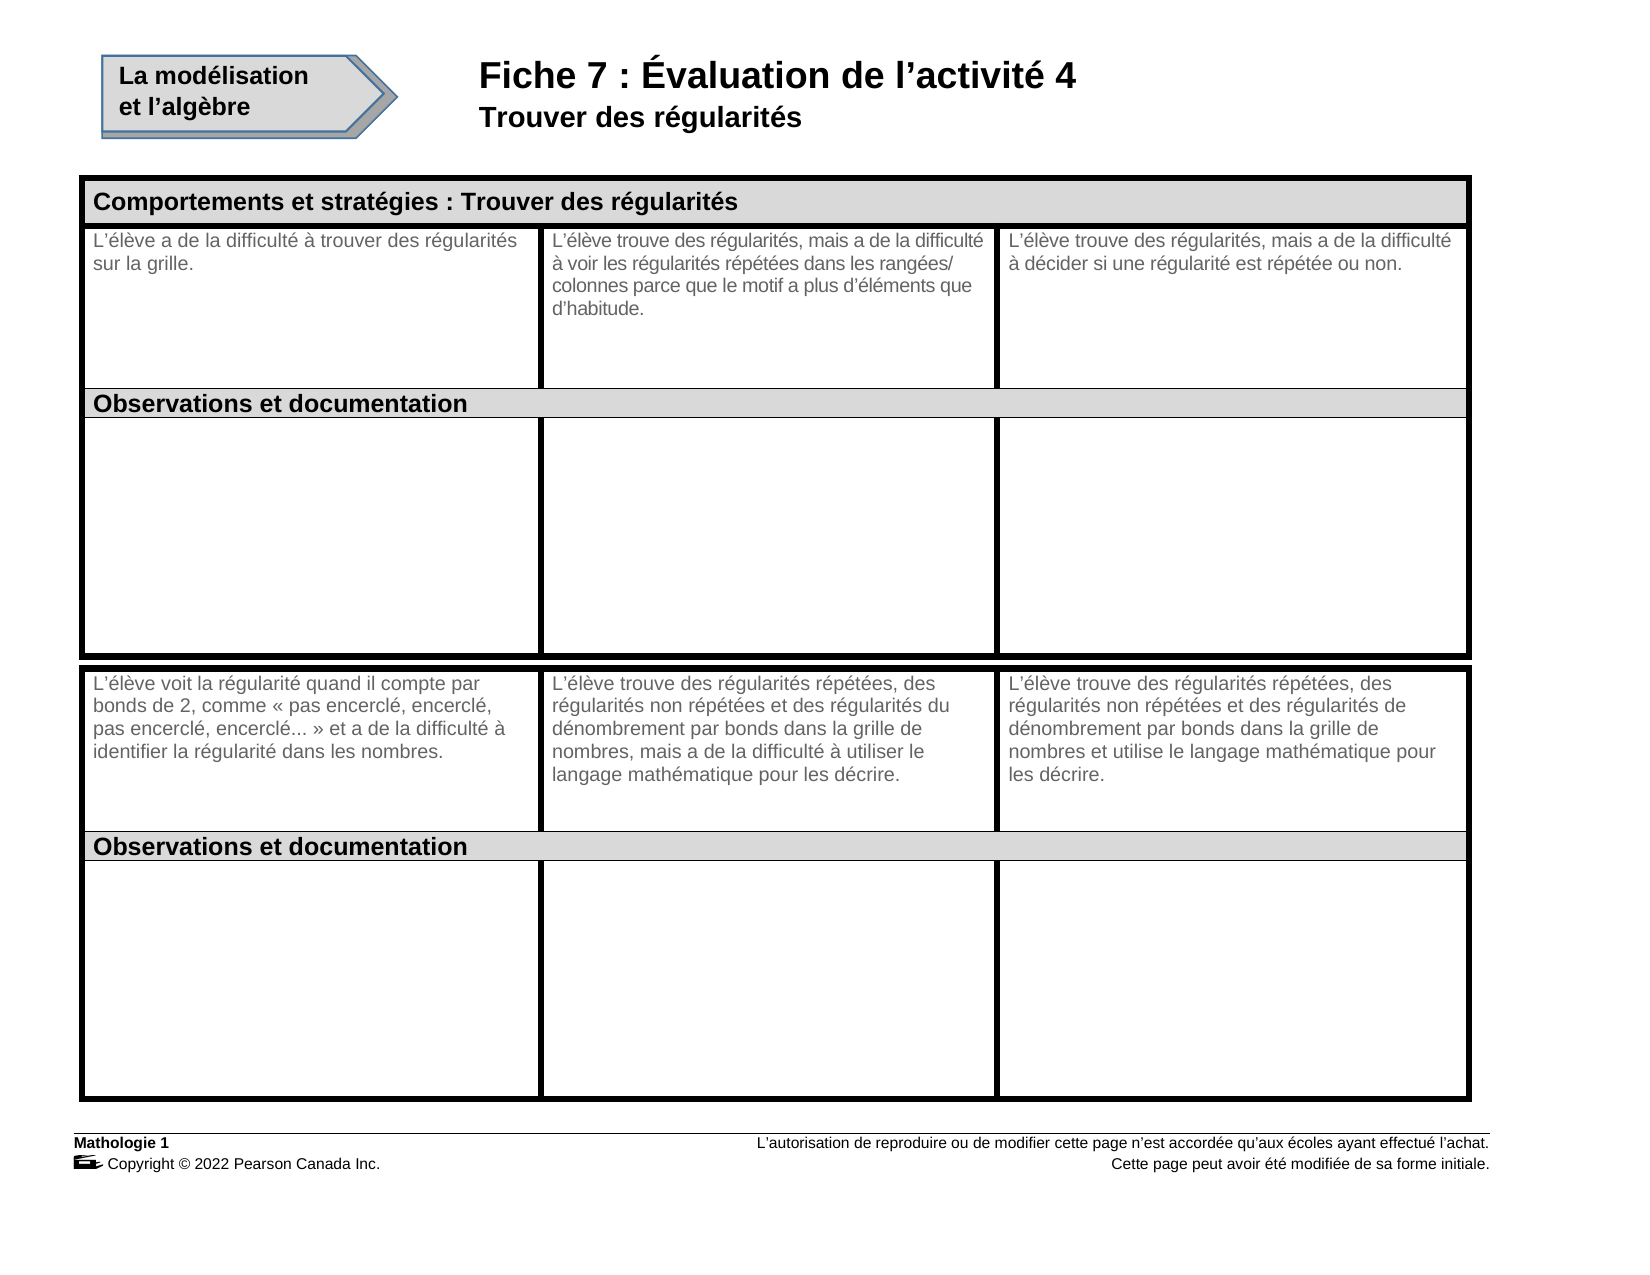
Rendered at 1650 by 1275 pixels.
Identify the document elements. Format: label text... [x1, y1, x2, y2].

picture [73, 1155, 104, 1169]
table_cell L’élève trouve des régularités répétées, des régularités non répétées et des régularités du dénombrement par bonds dans la grille de nombres, mais a de la difficulté à utiliser le langage mathématique pour les décrire. [544, 672, 994, 831]
table_cell [544, 861, 994, 1096]
table_cell L’élève a de la difficulté à trouver des régularités sur la grille. [85, 229, 538, 388]
table_cell [541, 660, 997, 665]
table_cell [85, 861, 538, 1096]
table_cell [1000, 861, 1466, 1096]
table_cell [85, 418, 538, 653]
table_cell [997, 660, 1469, 665]
table_cell [82, 660, 541, 665]
table_cell Observations et documentation [85, 832, 1466, 860]
table_cell L’élève trouve des régularités répétées, des régularités non répétées et des régularités de dénombrement par bonds dans la grille de nombres et utilise le langage mathématique pour les décrire. [1000, 672, 1466, 831]
table_cell L’élève trouve des régularités, mais a de la difficulté à voir les régularités répétées dans les rangées/ colonnes parce que le motif a plus d’éléments que d’habitude. [544, 229, 994, 388]
table_cell Observations et documentation [85, 389, 1466, 417]
table_cell [544, 418, 994, 653]
table_cell L’élève trouve des régularités, mais a de la difficulté à décider si une régularité est répétée ou non. [1000, 229, 1466, 388]
table_header Comportements et stratégies : Trouver des régularités [85, 181, 1466, 223]
table_cell L’élève voit la régularité quand il compte par bonds de 2, comme « pas encerclé, encerclé, pas encerclé, encerclé... » et a de la difficulté à identifier la régularité dans les nombres. [85, 672, 538, 831]
table_cell [1000, 418, 1466, 653]
